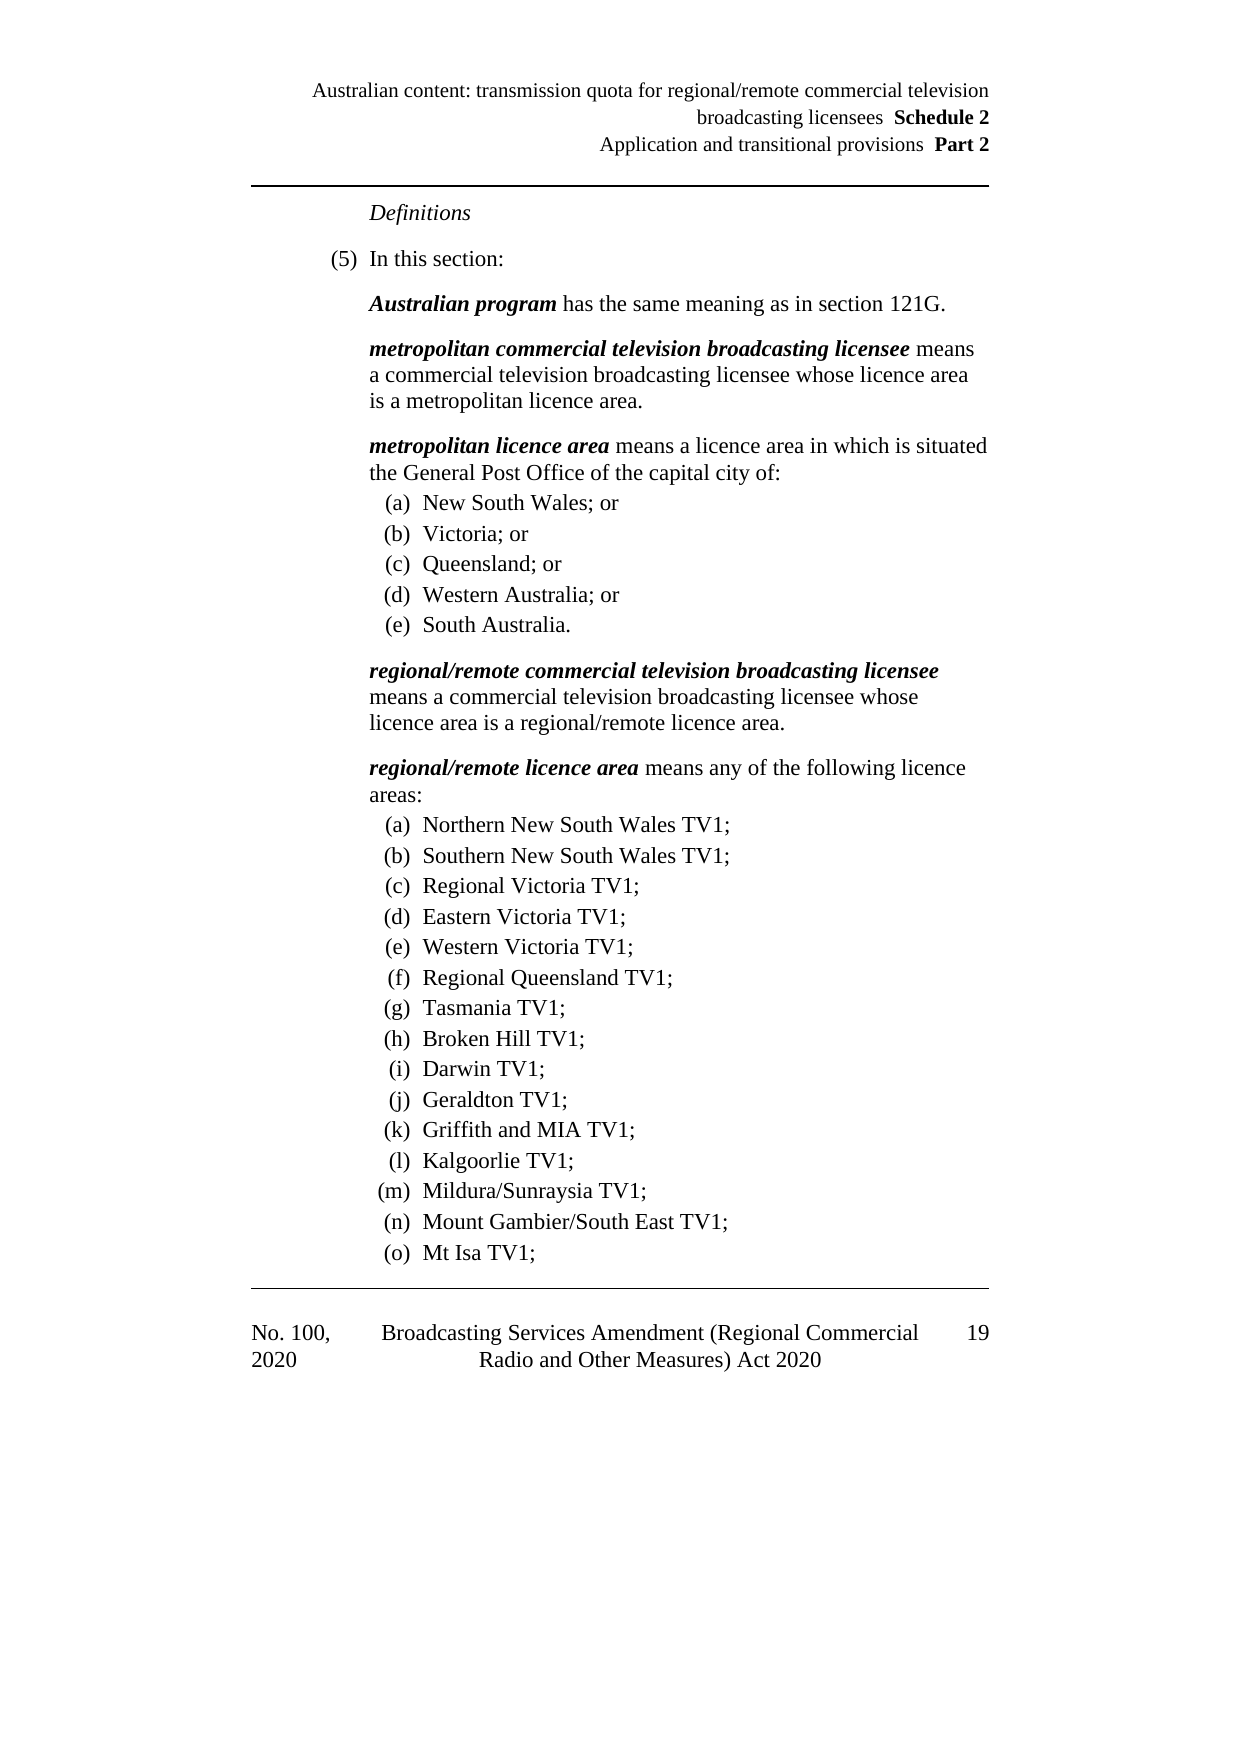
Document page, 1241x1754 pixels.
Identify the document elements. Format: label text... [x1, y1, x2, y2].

text (i) Darwin TV1; [251, 1056, 989, 1082]
text Definitions [369, 199, 989, 226]
text metropolitan licence area means a licence area in which is situated the General Post Office of the capital city of: [369, 433, 989, 485]
text (d) Eastern Victoria TV1; [251, 903, 989, 929]
text (g) Tasmania TV1; [251, 994, 989, 1021]
text (5) In this section: [251, 244, 989, 271]
text (e) South Australia. [251, 612, 989, 638]
text (l) Kalgoorlie TV1; [251, 1147, 989, 1173]
text (h) Broken Hill TV1; [251, 1025, 989, 1051]
text (c) Queensland; or [251, 551, 989, 577]
text (b) Victoria; or [251, 520, 989, 546]
text (f) Regional Queensland TV1; [251, 964, 989, 990]
text Australian program has the same meaning as in section 121G. [369, 290, 989, 316]
text (e) Western Victoria TV1; [251, 933, 989, 960]
text regional/remote commercial television broadcasting licensee means a commercial television broadcasting licensee whose licence area is a regional/remote licence area. [369, 657, 989, 736]
text (c) Regional Victoria TV1; [251, 872, 989, 899]
text (b) Southern New South Wales TV1; [251, 842, 989, 868]
text regional/remote licence area means any of the following licence areas: [369, 754, 989, 807]
text metropolitan commercial television broadcasting licensee means a commercial television broadcasting licensee whose licence area is a metropolitan licence area. [369, 335, 989, 414]
text (o) Mt Isa TV1; [251, 1239, 989, 1265]
text (n) Mount Gambier/South East TV1; [251, 1208, 989, 1234]
text (a) New South Wales; or [251, 489, 989, 516]
text (j) Geraldton TV1; [251, 1086, 989, 1112]
text (m) Mildura/Sunraysia TV1; [251, 1178, 989, 1204]
text (k) Griffith and MIA TV1; [251, 1117, 989, 1143]
text (a) Northern New South Wales TV1; [251, 811, 989, 838]
text (d) Western Australia; or [251, 581, 989, 607]
